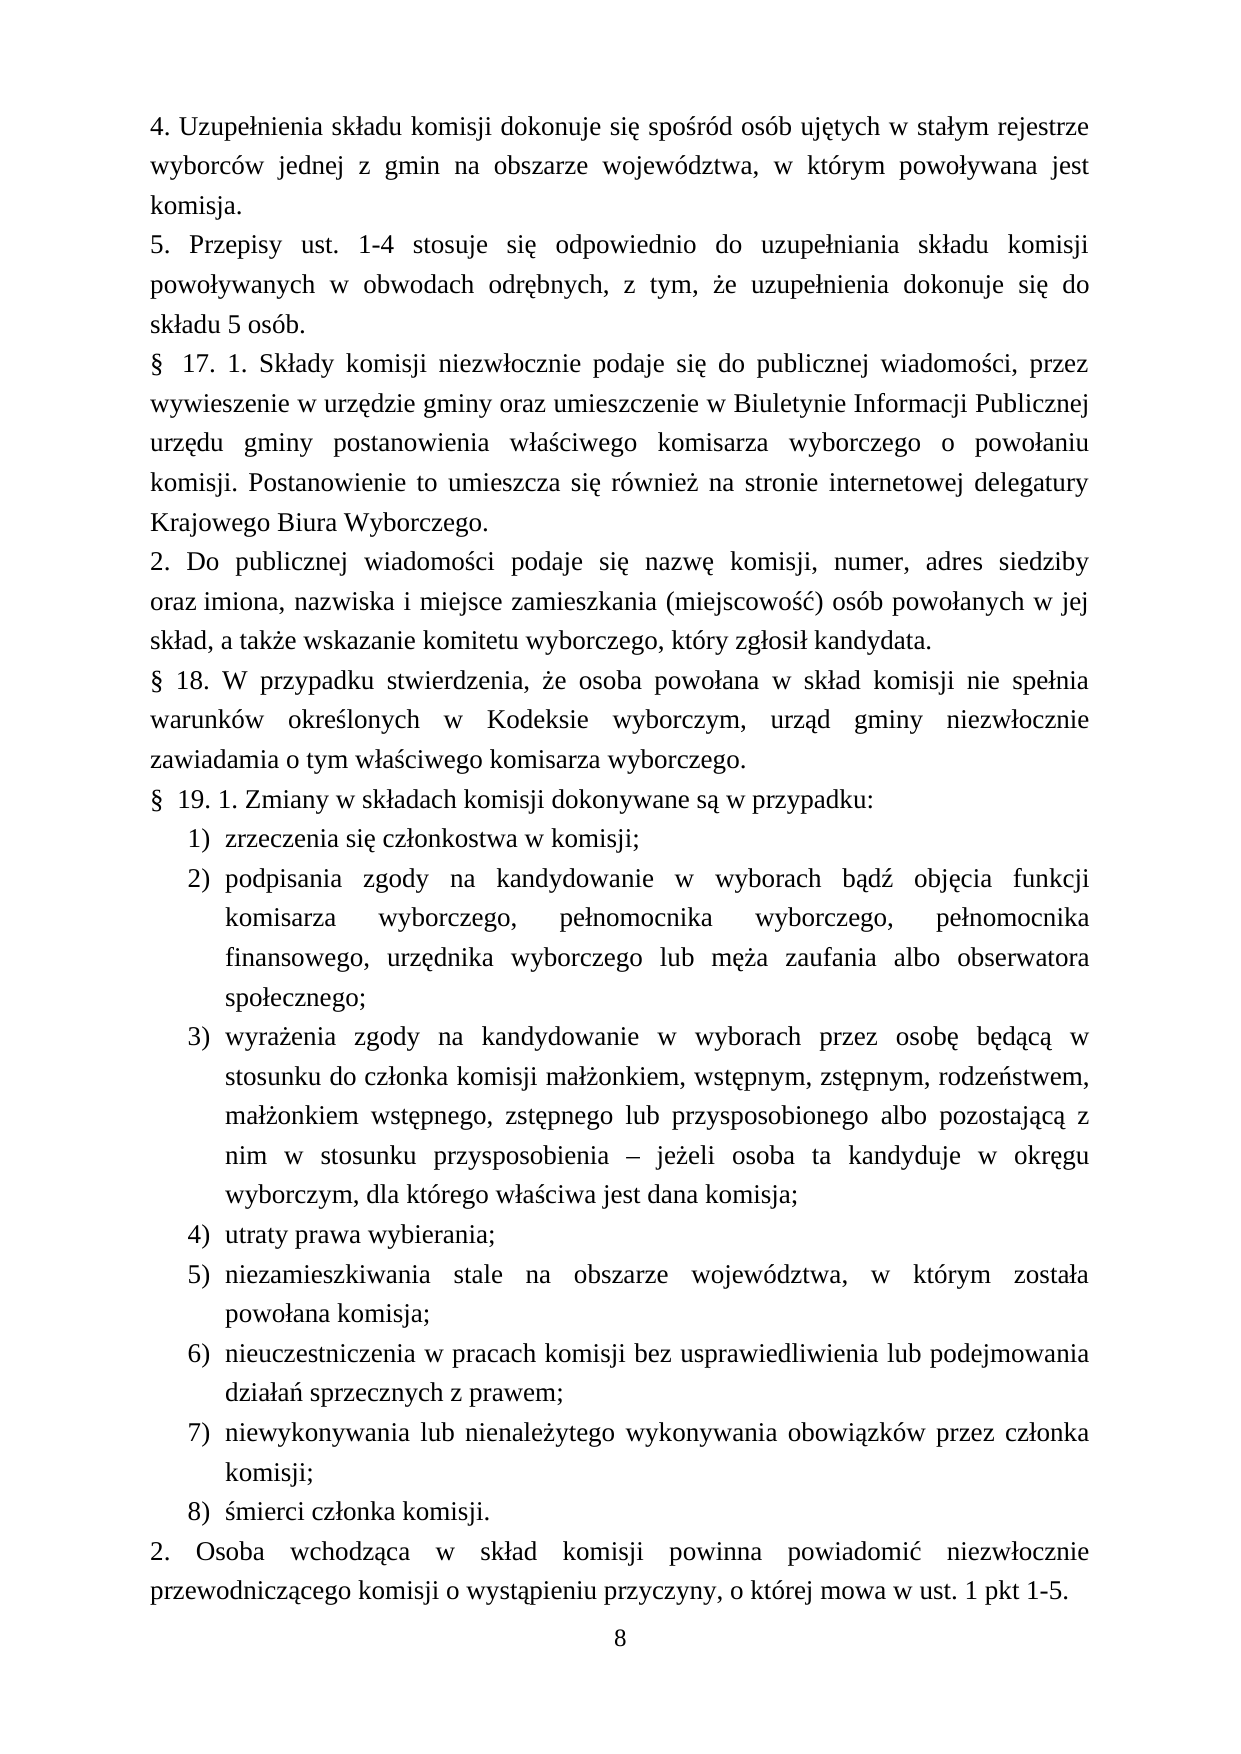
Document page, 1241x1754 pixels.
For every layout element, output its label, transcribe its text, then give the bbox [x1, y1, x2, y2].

text § 17. 1. Składy komisji niezwłocznie podaje się do publicznej wiadomości, przez wywieszenie w urzędzie gminy oraz umieszczenie w Biuletynie Informacji Publicznej urzędu gminy postanowienia właściwego komisarza wyborczego o powołaniu komisji. Postanowienie to umieszcza się również na stronie internetowej delegatury Krajowego Biura Wyborczego. [150, 341, 1090, 539]
text 4. Uzupełnienia składu komisji dokonuje się spośród osób ujętych w stałym rejestrze wyborców jednej z gmin na obszarze województwa, w którym powoływana jest komisja. [150, 103, 1090, 222]
text 2. Osoba wchodząca w skład komisji powinna powiadomić niezwłocznie przewodniczącego komisji o wystąpieniu przyczyny, o której mowa w ust. 1 pkt 1-5. [150, 1528, 1090, 1608]
list podpisania zgody na kandydowanie w wyborach bądź objęcia funkcji komisarza wyborczego, pełnomocnika wyborczego, pełnomocnika finansowego, urzędnika wyborczego lub męża zaufania albo obserwatora społecznego; [187, 856, 1090, 1014]
list niewykonywania lub nienależytego wykonywania obowiązków przez członka komisji; [187, 1410, 1090, 1489]
text 5. Przepisy ust. 1-4 stosuje się odpowiednio do uzupełniania składu komisji powoływanych w obwodach odrębnych, z tym, że uzupełnienia dokonuje się do składu 5 osób. [150, 222, 1090, 341]
list zrzeczenia się członkostwa w komisji; [187, 816, 1090, 856]
text § 19. 1. Zmiany w składach komisji dokonywane są w przypadku: [150, 776, 1090, 816]
text § 18. W przypadku stwierdzenia, że osoba powołana w skład komisji nie spełnia warunków określonych w Kodeksie wyborczym, urząd gminy niezwłocznie zawiadamia o tym właściwego komisarza wyborczego. [150, 658, 1090, 776]
list utraty prawa wybierania; [187, 1212, 1090, 1251]
list wyrażenia zgody na kandydowanie w wyborach przez osobę będącą w stosunku do członka komisji małżonkiem, wstępnym, zstępnym, rodzeństwem, małżonkiem wstępnego, zstępnego lub przysposobionego albo pozostającą z nim w stosunku przysposobienia – jeżeli osoba ta kandyduje w okręgu wyborczym, dla którego właściwa jest dana komisja; [187, 1014, 1090, 1212]
text 2. Do publicznej wiadomości podaje się nazwę komisji, numer, adres siedziby oraz imiona, nazwiska i miejsce zamieszkania (miejscowość) osób powołanych w jej skład, a także wskazanie komitetu wyborczego, który zgłosił kandydata. [150, 539, 1090, 658]
list niezamieszkiwania stale na obszarze województwa, w którym została powołana komisja; [187, 1251, 1090, 1331]
list śmierci członka komisji. [187, 1489, 1090, 1528]
list nieuczestniczenia w pracach komisji bez usprawiedliwienia lub podejmowania działań sprzecznych z prawem; [187, 1331, 1090, 1410]
